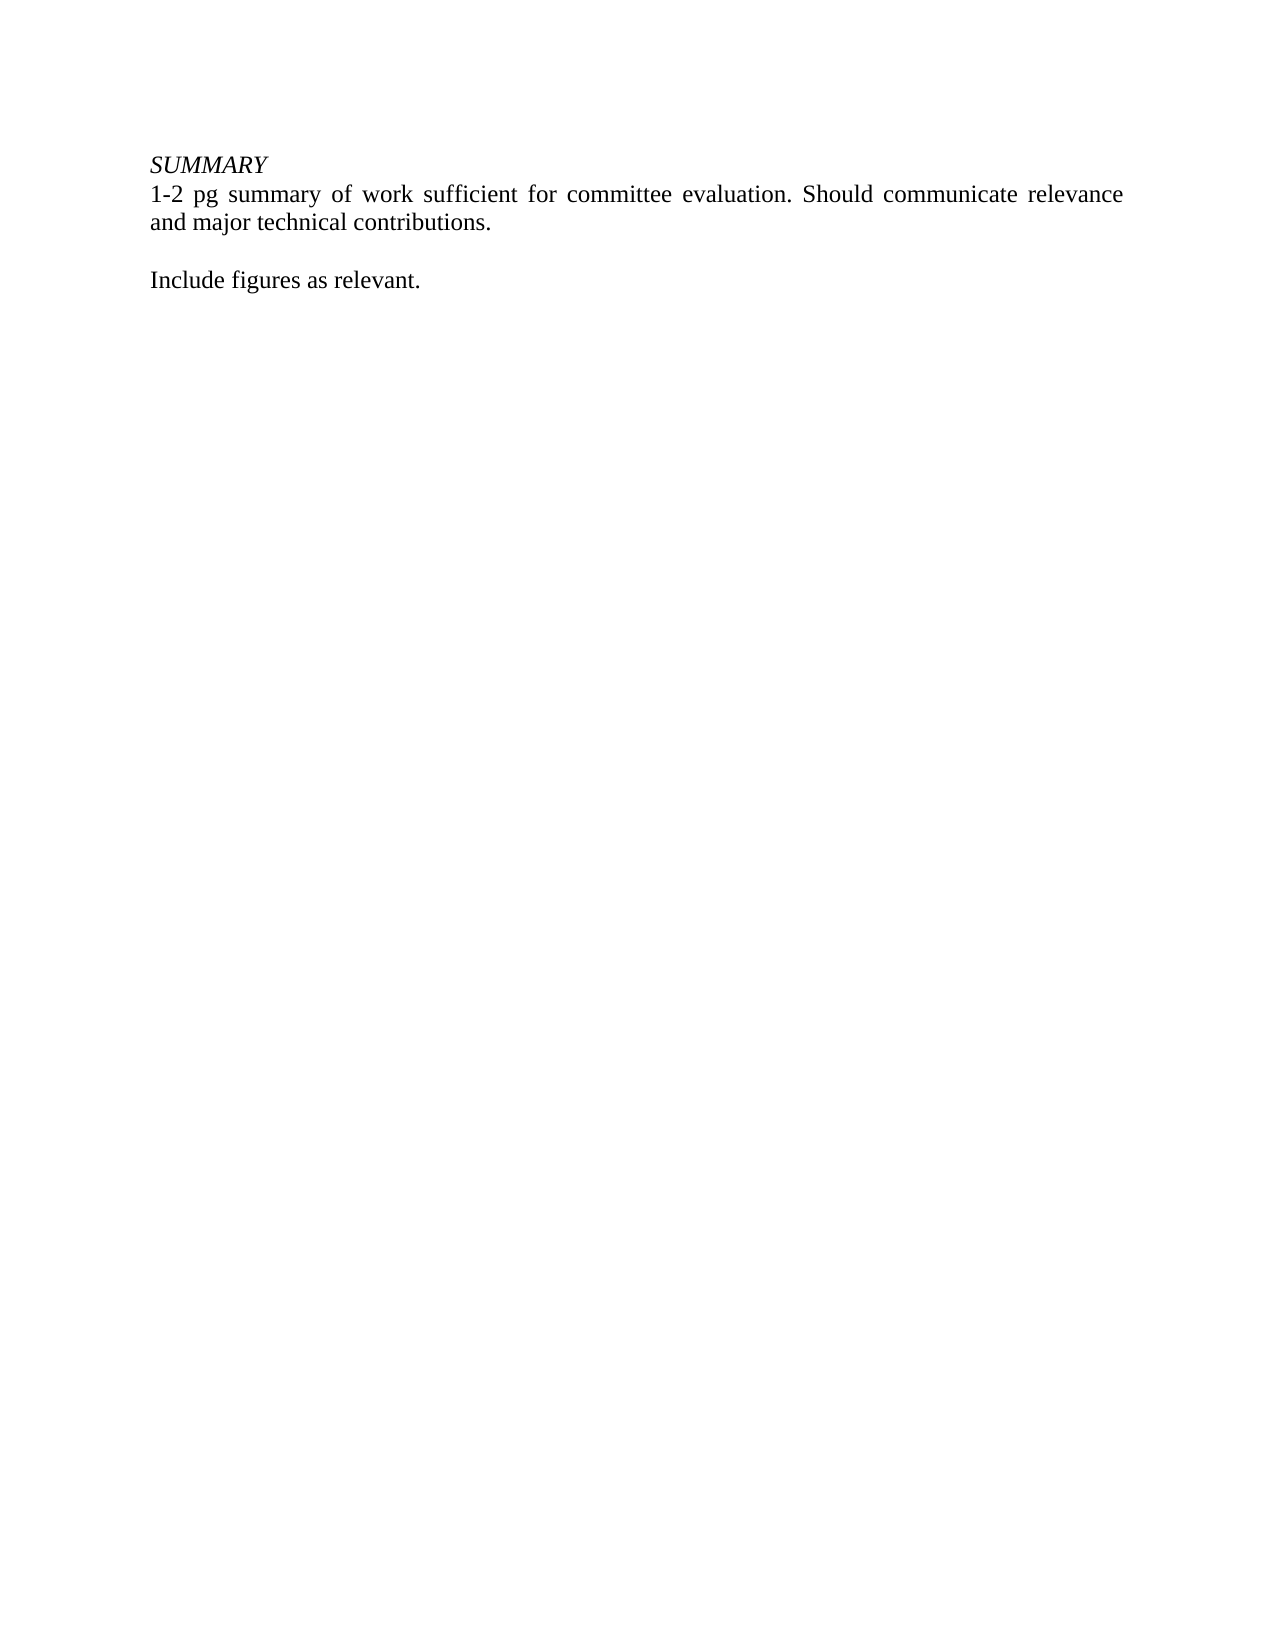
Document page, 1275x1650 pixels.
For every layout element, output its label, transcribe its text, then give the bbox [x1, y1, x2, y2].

text SUMMARY [150, 150, 1125, 179]
text 1-2 pg summary of work sufficient for committee evaluation. Should communicate relevance and major technical contributions. [150, 179, 1125, 236]
text Include figures as relevant. [150, 265, 1125, 294]
